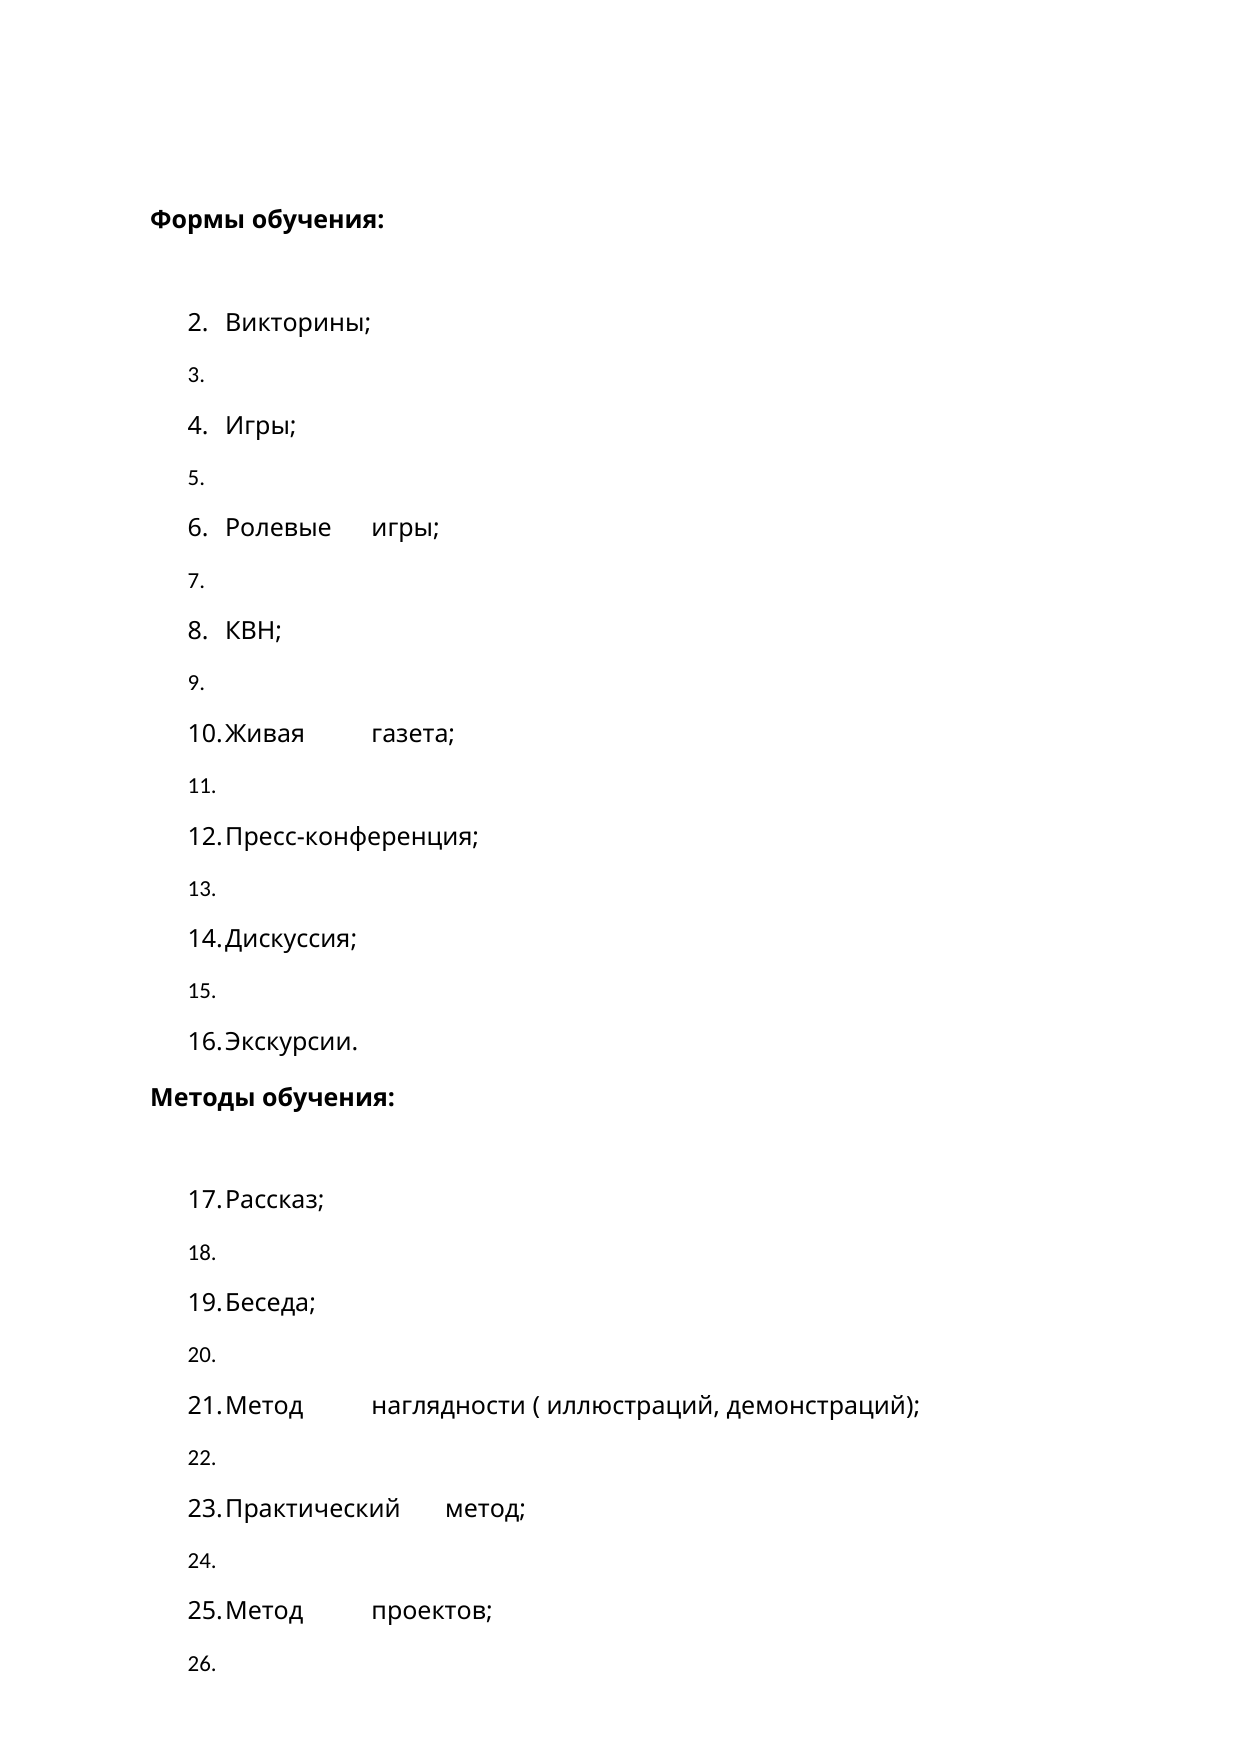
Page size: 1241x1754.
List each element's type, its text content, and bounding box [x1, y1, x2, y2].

list Пресс-конференция; [187, 818, 1090, 852]
list Метод проектов; [187, 1593, 1090, 1627]
list Беседа; [187, 1285, 1090, 1319]
list Рассказ; [187, 1182, 1090, 1216]
list Метод наглядности ( иллюстраций, демонстраций); [187, 1387, 1090, 1422]
list Экскурсии. [187, 1023, 1090, 1058]
list Практический метод; [187, 1490, 1090, 1524]
list КВН; [187, 613, 1090, 647]
list Игры; [187, 407, 1090, 441]
list Дискуссия; [187, 921, 1090, 955]
text Формы обучения: [150, 202, 1090, 236]
list Живая газета; [187, 715, 1090, 749]
list Ролевые игры; [187, 510, 1090, 544]
text Методы обучения: [150, 1079, 1090, 1113]
list Викторины; [187, 304, 1090, 339]
